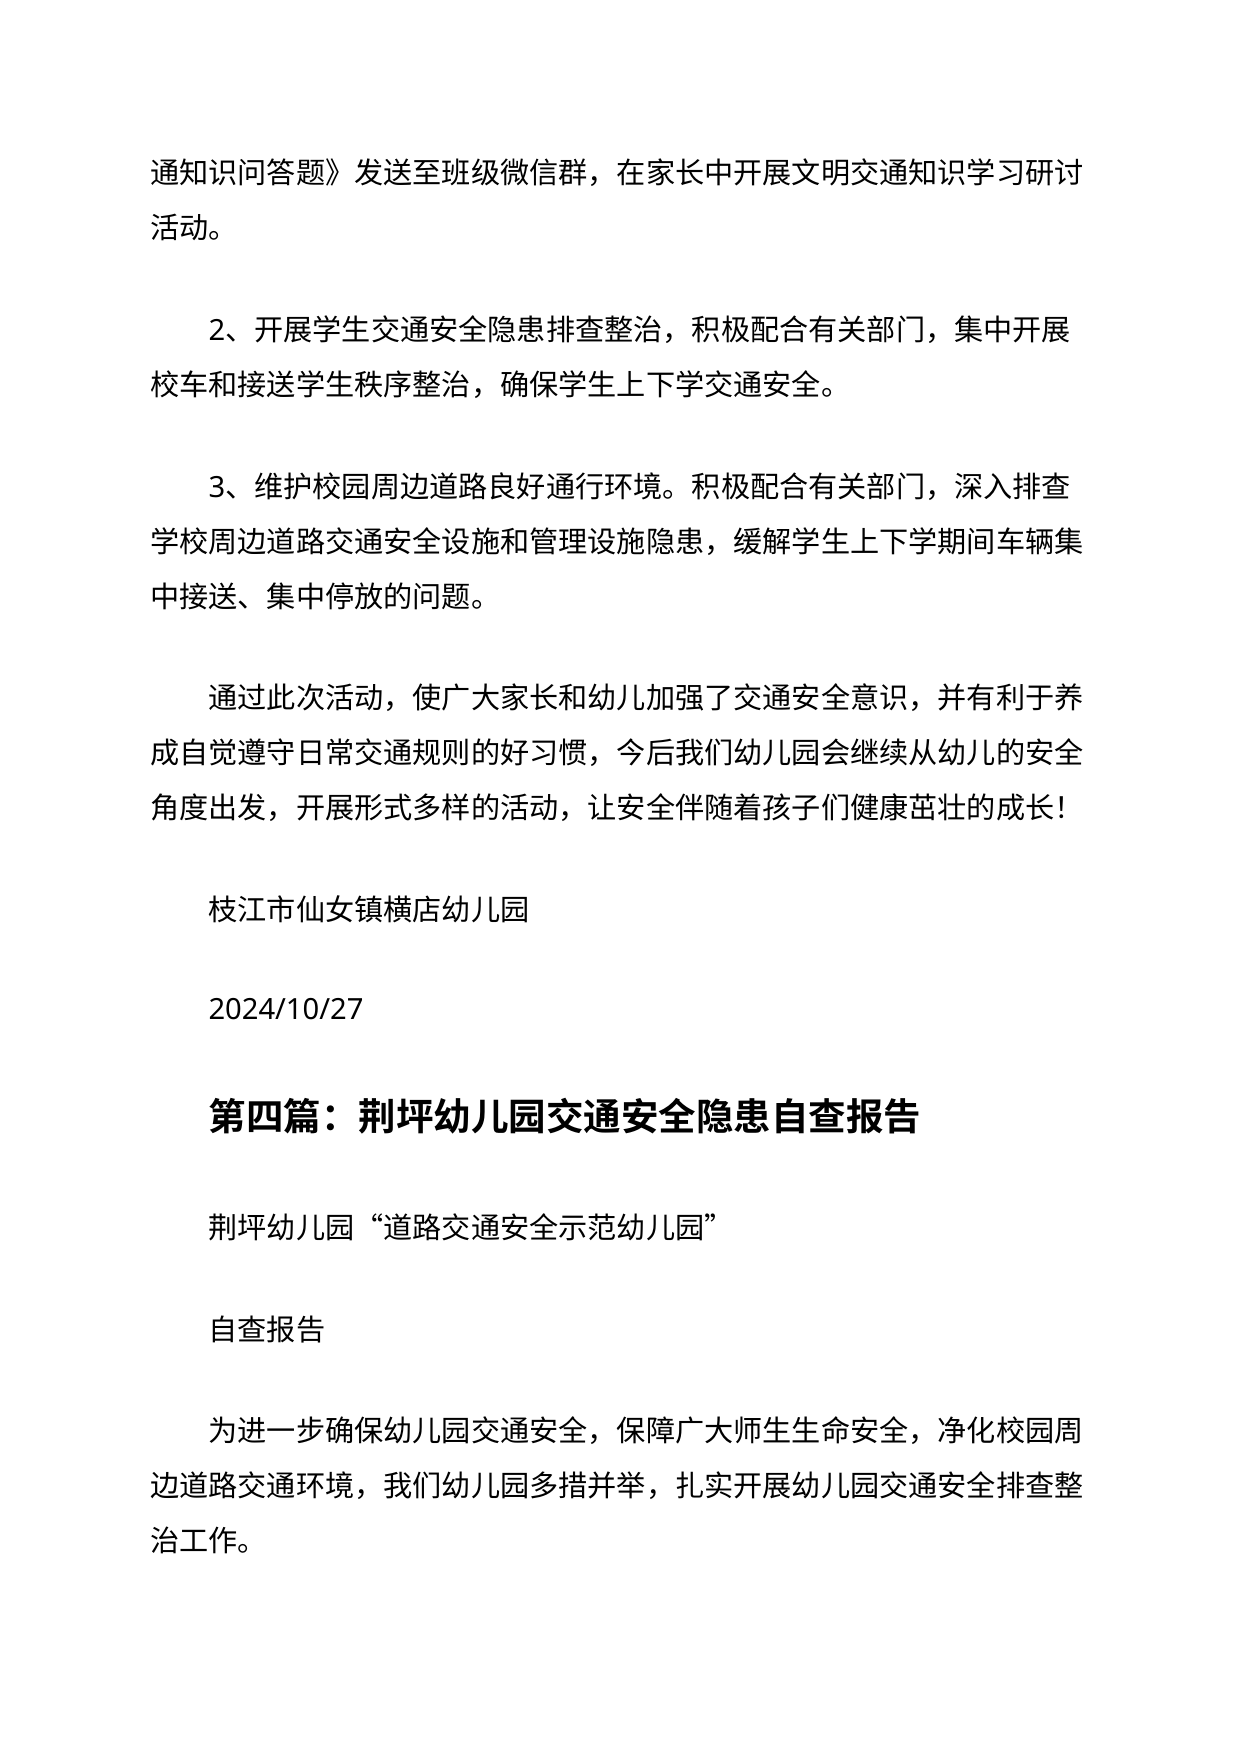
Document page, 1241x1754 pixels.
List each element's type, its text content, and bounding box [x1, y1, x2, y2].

text 第四篇：荆坪幼儿园交通安全隐患自查报告 [150, 1087, 1090, 1141]
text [150, 150, 1090, 247]
text 2、开展学生交通安全隐患排查整治，积极配合有关部门，集中开展校车和接送学生秩序整治，确保学生上下学交通安全。 [150, 307, 1090, 404]
text 2024/10/27 [150, 988, 1090, 1028]
text 荆坪幼儿园“道路交通安全示范幼儿园” [150, 1204, 1090, 1247]
text 自查报告 [150, 1306, 1090, 1348]
text 枝江市仙女镇横店幼儿园 [150, 887, 1090, 929]
text 为进一步确保幼儿园交通安全，保障广大师生生命安全，净化校园周边道路交通环境，我们幼儿园多措并举，扎实开展幼儿园交通安全排查整治工作。 [150, 1408, 1090, 1560]
text 通过此次活动，使广大家长和幼儿加强了交通安全意识，并有利于养成自觉遵守日常交通规则的好习惯，今后我们幼儿园会继续从幼儿的安全角度出发，开展形式多样的活动，让安全伴随着孩子们健康茁壮的成长！ [150, 675, 1090, 827]
text 3、维护校园周边道路良好通行环境。积极配合有关部门，深入排查学校周边道路交通安全设施和管理设施隐患，缓解学生上下学期间车辆集中接送、集中停放的问题。 [150, 463, 1090, 616]
